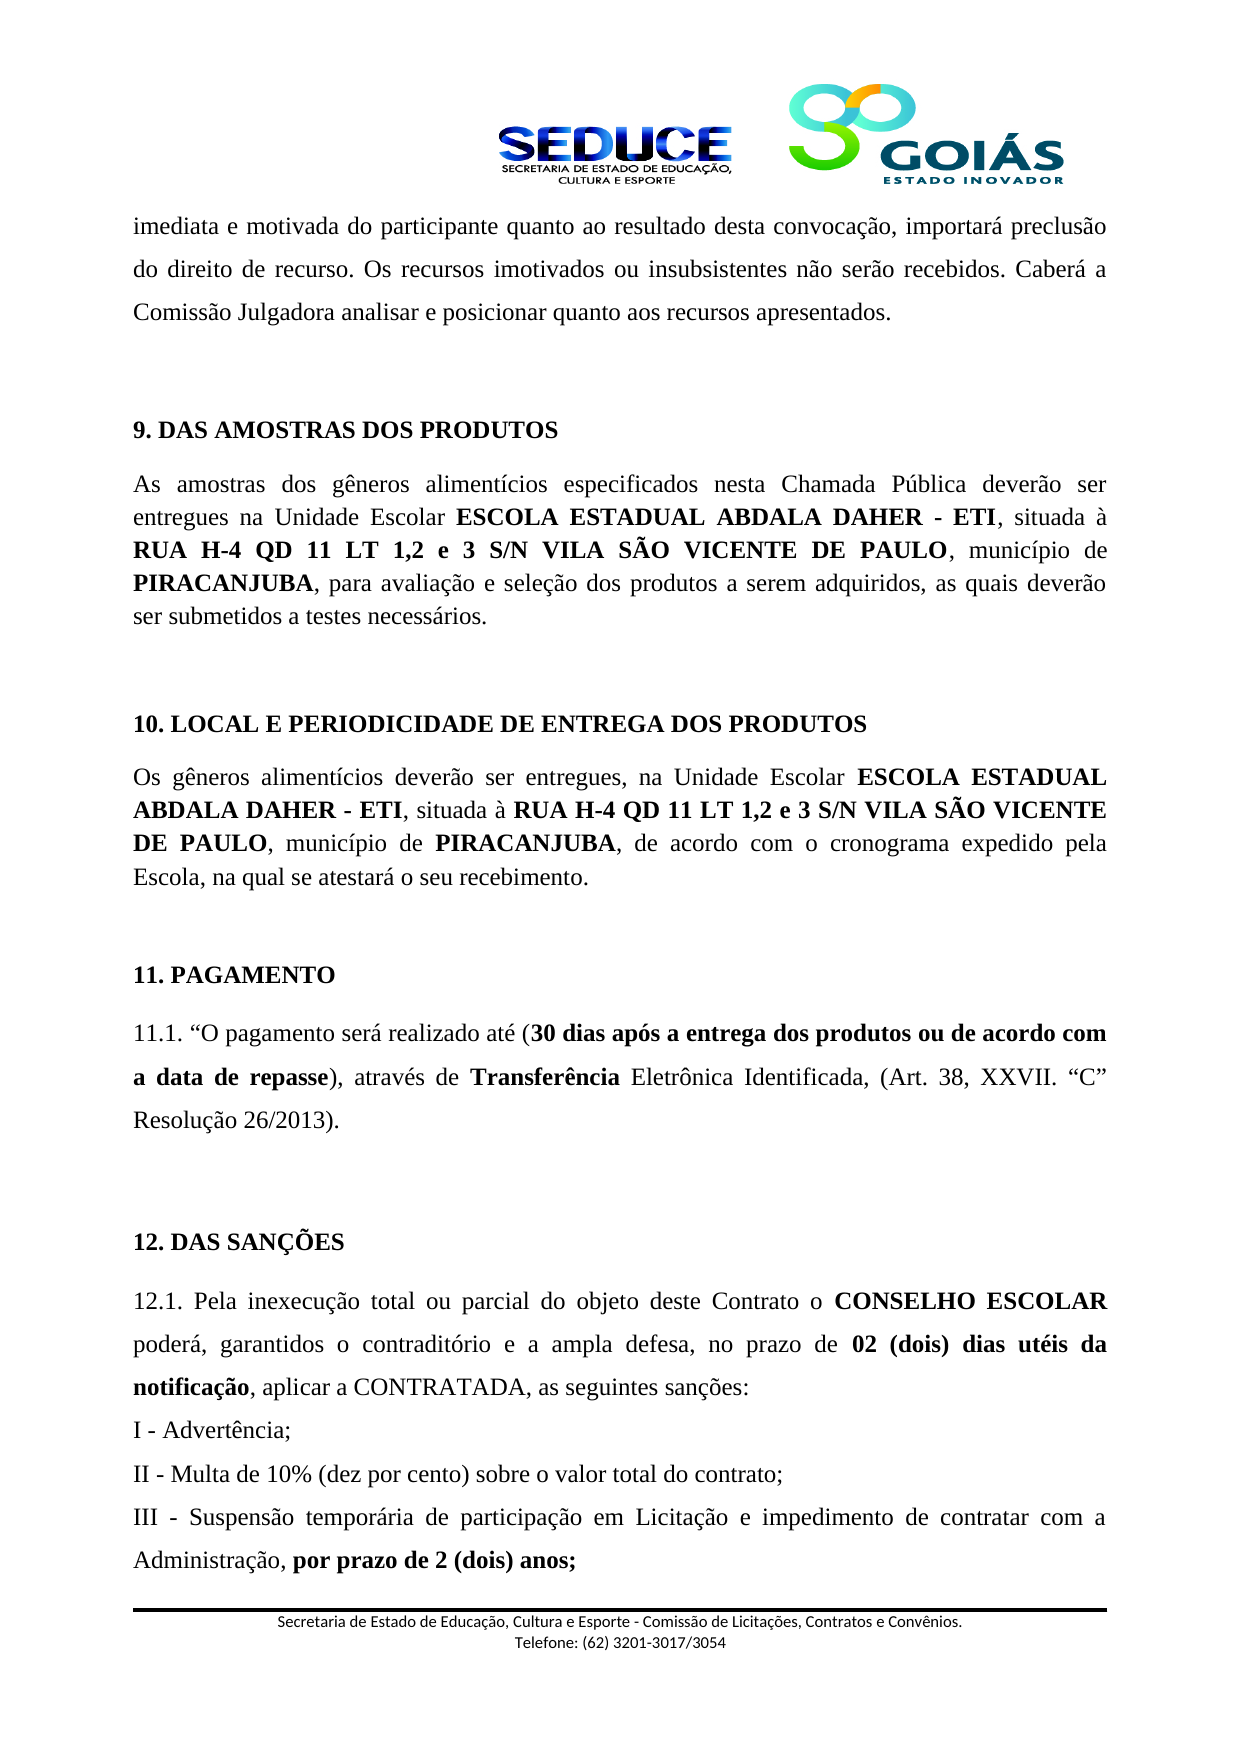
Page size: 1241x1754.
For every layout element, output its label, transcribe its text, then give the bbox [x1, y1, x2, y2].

text II - Multa de 10% (dez por cento) sobre o valor total do contrato; [133, 1459, 1107, 1487]
text 9. DAS AMOSTRAS DOS PRODUTOS [133, 415, 1013, 444]
picture [477, 73, 1108, 212]
text As amostras dos gêneros alimentícios especificados nesta Chamada Pública deverão ser entregues na Unidade Escolar ESCOLA ESTADUAL ABDALA DAHER - ETI, situada à RUA H-4 QD 11 LT 1,2 e 3 S/N VILA SÃO VICENTE DE PAULO, município de PIRACANJUBA, para avaliação e seleção dos produtos a serem adquiridos, as quais deverão ser submetidos a testes necessários. [133, 469, 1107, 630]
text 12. DAS SANÇÕES [133, 1227, 1107, 1256]
text 11. PAGAMENTO [133, 960, 1107, 988]
text 10. LOCAL E PERIODICIDADE DE ENTREGA DOS PRODUTOS [133, 709, 1103, 737]
text I - Advertência; [133, 1416, 1107, 1444]
text 12.1. Pela inexecução total ou parcial do objeto deste Contrato o CONSELHO ESCOLAR poderá, garantidos o contraditório e a ampla defesa, no prazo de 02 (dois) dias utéis da notificação, aplicar a CONTRATADA, as seguintes sanções: [133, 1286, 1107, 1401]
text III - Suspensão temporária de participação em Licitação e impedimento de contratar com a Administração, por prazo de 2 (dois) anos; [133, 1502, 1107, 1574]
text Os gêneros alimentícios deverão ser entregues, na Unidade Escolar ESCOLA ESTADUAL ABDALA DAHER - ETI, situada à RUA H-4 QD 11 LT 1,2 e 3 S/N VILA SÃO VICENTE DE PAULO, município de PIRACANJUBA, de acordo com o cronograma expedido pela Escola, na qual se atestará o seu recebimento. [133, 762, 1107, 890]
text 11.1. “O pagamento será realizado até (30 dias após a entrega dos produtos ou de acordo com a data de repasse), através de Transferência Eletrônica Identificada, (Art. 38, XXVII. “C” Resolução 26/2013). [133, 1018, 1107, 1133]
